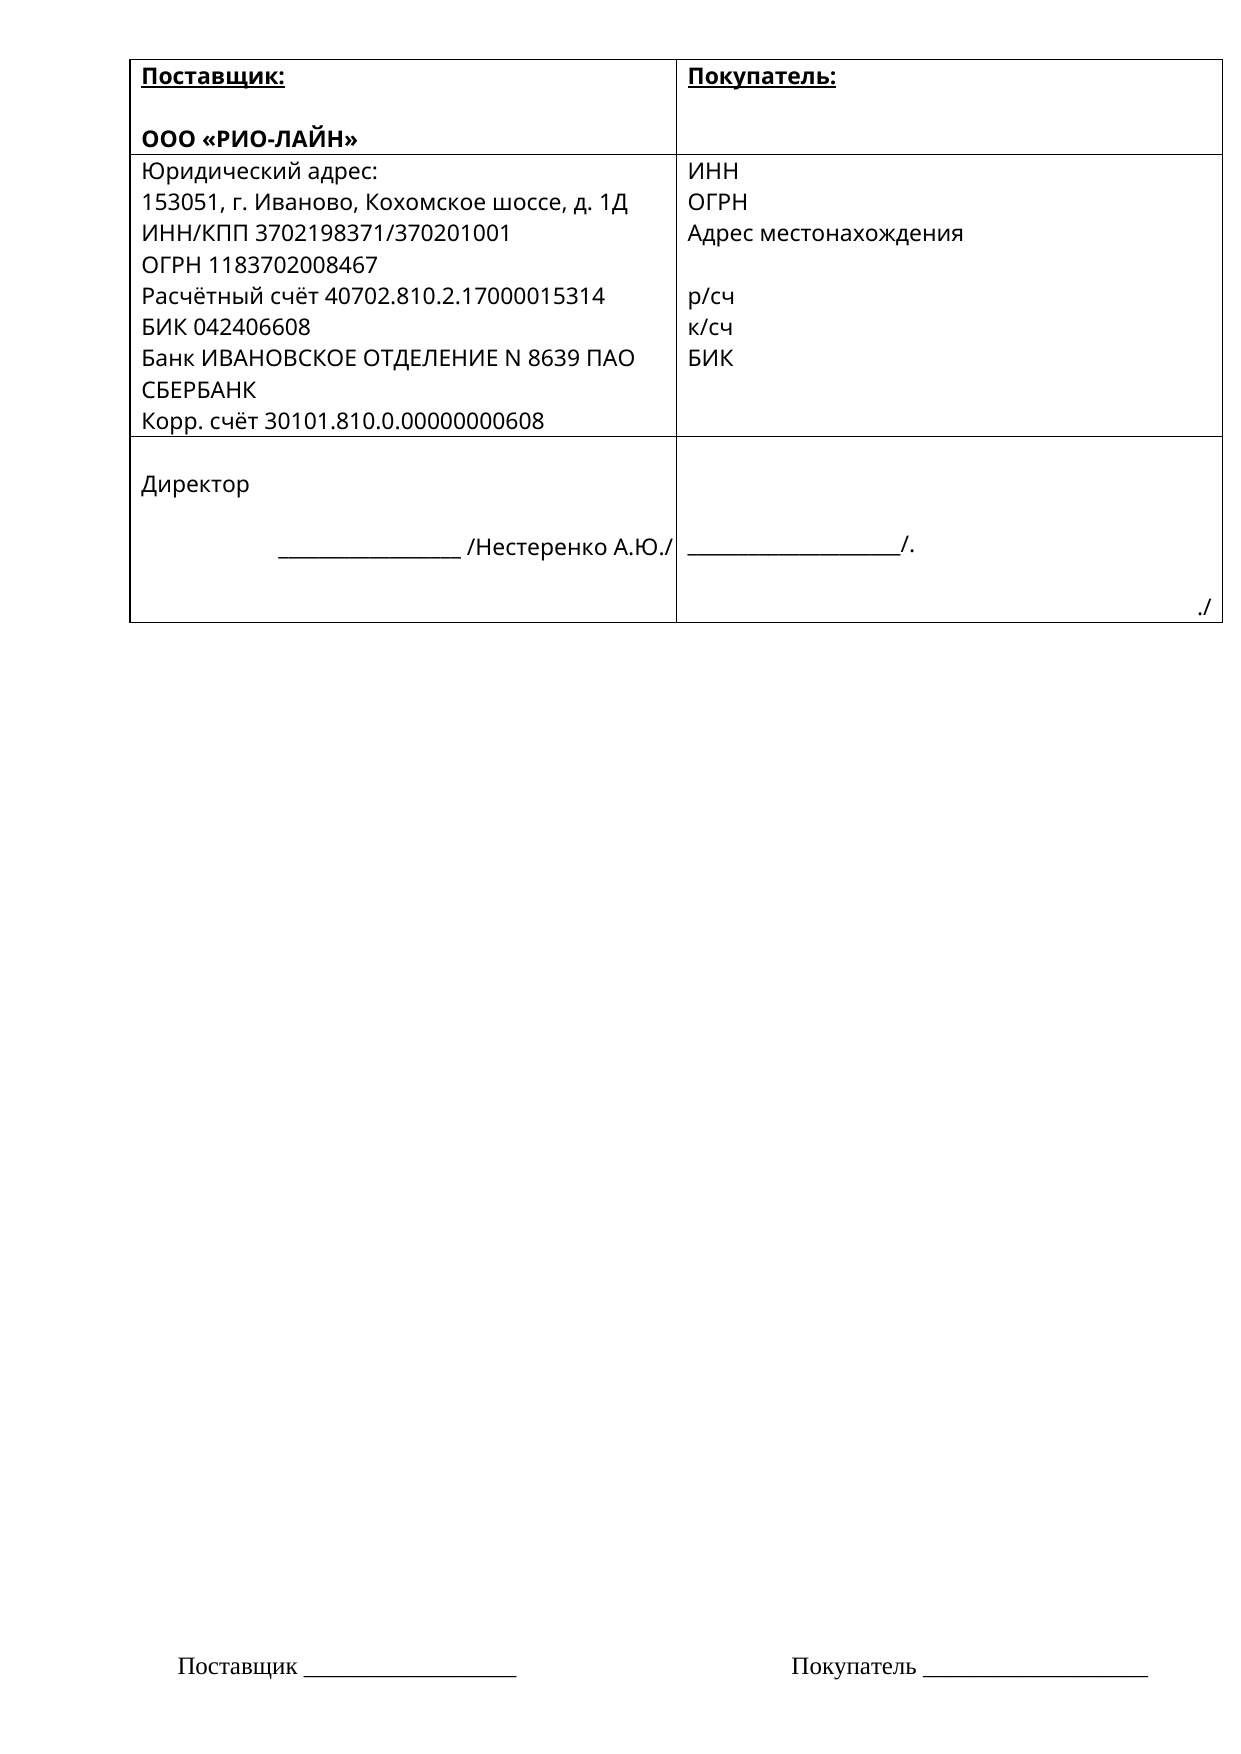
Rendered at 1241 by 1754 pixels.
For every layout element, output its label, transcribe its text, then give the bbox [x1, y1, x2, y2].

table_cell Директор __________________ /Нестеренко А.Ю./ [131, 437, 676, 622]
table_cell ИНН ОГРН Адрес местонахождения р/сч к/сч БИК [677, 155, 1222, 436]
table_header Поставщик: ООО «РИО-ЛАЙН» [131, 60, 676, 154]
table_header Покупатель: [677, 60, 1222, 154]
table_cell _____________________/. ./ [677, 437, 1222, 622]
table_cell Юридический адрес: 153051, г. Иваново, Кохомское шоссе, д. 1Д ИНН/КПП 3702198371/370201001 ОГРН 1183702008467 Расчётный счёт 40702.810.2.17000015314 БИК 042406608 Банк ИВАНОВСКОЕ ОТДЕЛЕНИЕ N 8639 ПАО СБЕРБАНК Корр. счёт 30101.810.0.00000000608 [131, 155, 676, 436]
